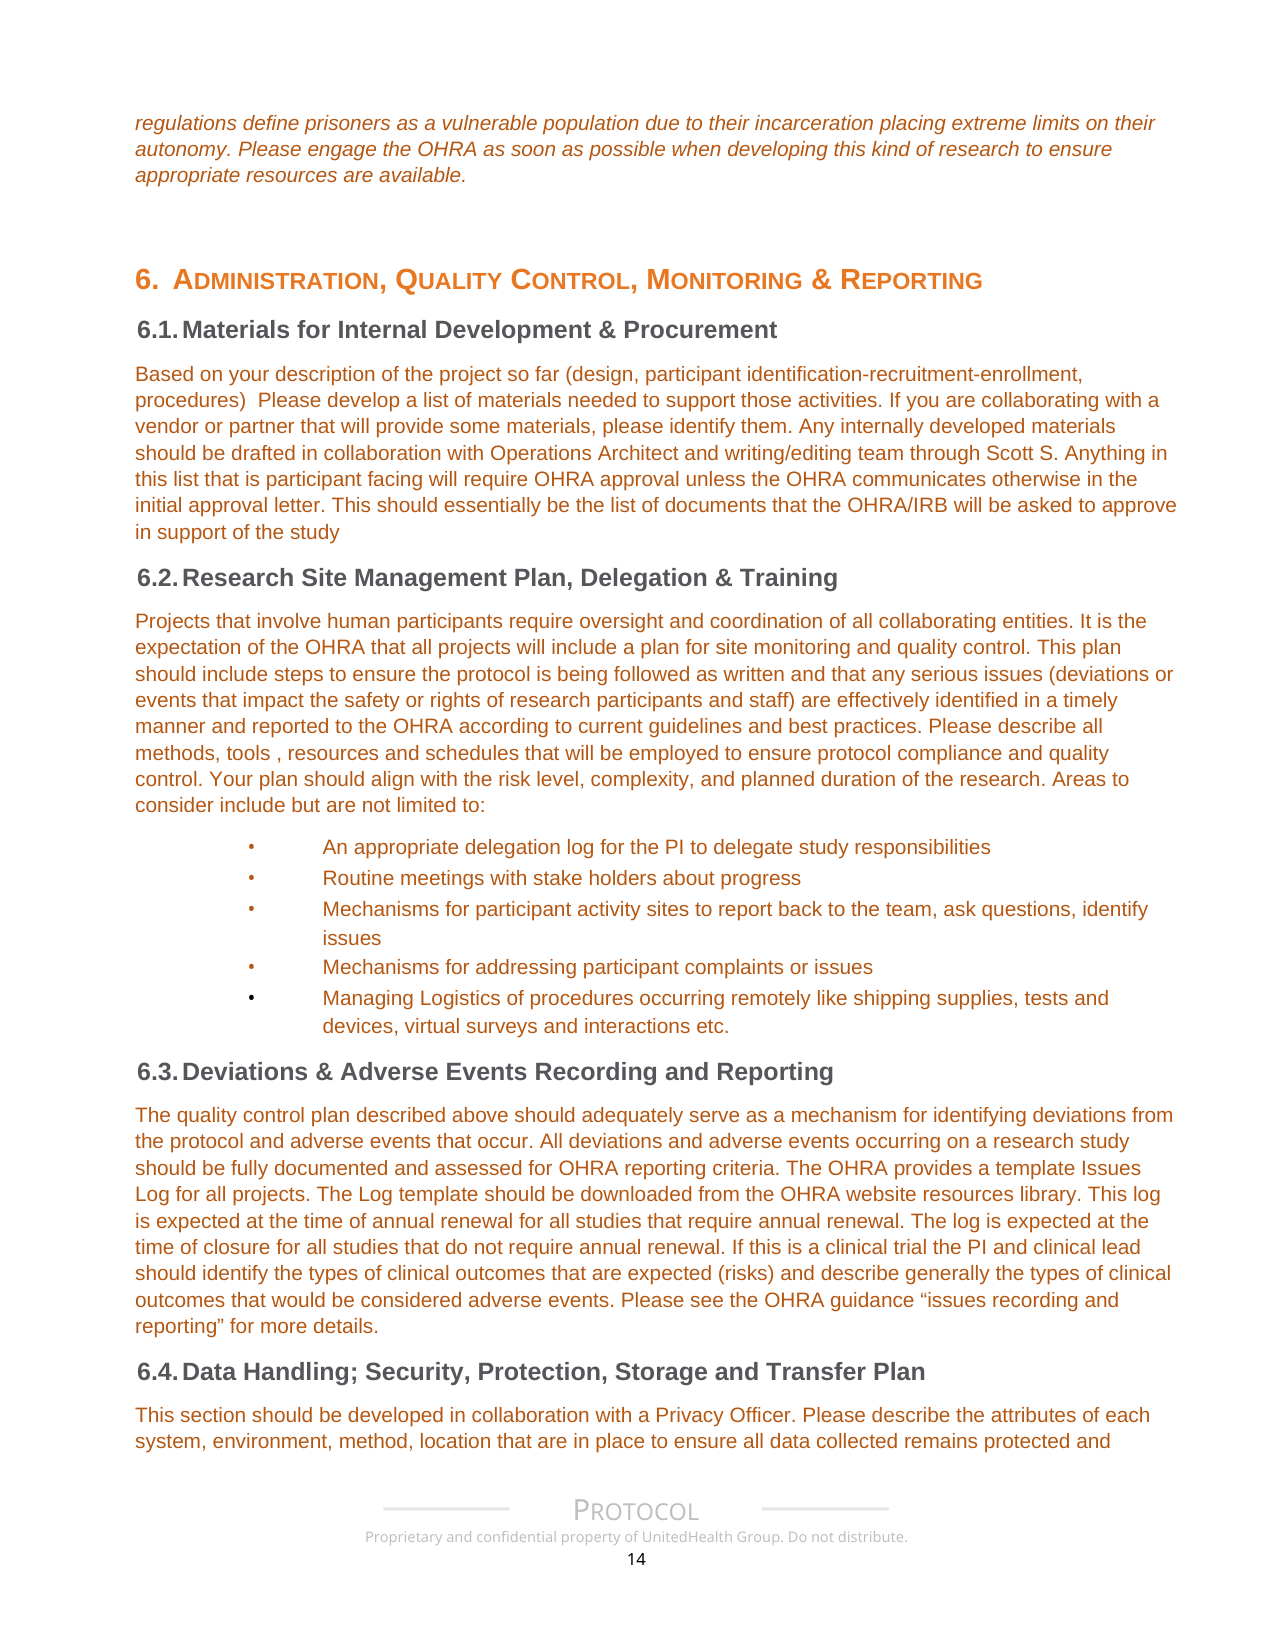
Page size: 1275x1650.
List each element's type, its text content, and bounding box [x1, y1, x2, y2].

list Routine meetings with stake holders about progress [247, 863, 1181, 892]
list Mechanisms for addressing participant complaints or issues [247, 952, 1181, 980]
subtitle Administration, Quality Control, Monitoring & Reporting [135, 262, 1181, 295]
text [135, 111, 1181, 187]
subtitle Data Handling; Security, Protection, Storage and Transfer Plan [137, 1357, 1181, 1386]
list Managing Logistics of procedures occurring remotely like shipping supplies, tests and devices, virtual surveys and interactions etc. [247, 983, 1181, 1038]
subtitle Materials for Internal Development & Procurement [137, 315, 1181, 344]
text The quality control plan described above should adequately serve as a mechanism for identifying deviations from the protocol and adverse events that occur. All deviations and adverse events occurring on a research study should be fully documented and assessed for OHRA reporting criteria. The OHRA provides a template Issues Log for all projects. The Log template should be downloaded from the OHRA website resources library. This log is expected at the time of annual renewal for all studies that require annual renewal. The log is expected at the time of closure for all studies that do not require annual renewal. If this is a clinical trial the PI and clinical lead should identify the types of clinical outcomes that are expected (risks) and describe generally the types of clinical outcomes that would be considered adverse events. Please see the OHRA guidance “issues recording and reporting” for more details. [135, 1103, 1181, 1338]
list Mechanisms for participant activity sites to report back to the team, ask questions, identify issues [247, 894, 1181, 949]
subtitle Research Site Management Plan, Delegation & Training [137, 563, 1181, 591]
subtitle Deviations & Adverse Events Recording and Reporting [137, 1057, 1181, 1086]
list An appropriate delegation log for the PI to delegate study responsibilities [247, 832, 1181, 861]
text Projects that involve human participants require oversight and coordination of all collaborating entities. It is the expectation of the OHRA that all projects will include a plan for site monitoring and quality control. This plan should include steps to ensure the protocol is being followed as written and that any serious issues (deviations or events that impact the safety or rights of research participants and staff) are effectively identified in a timely manner and reported to the OHRA according to current guidelines and best practices. Please describe all methods, tools , resources and schedules that will be employed to ensure protocol compliance and quality control. Your plan should align with the risk level, complexity, and planned duration of the research. Areas to consider include but are not limited to: [135, 609, 1181, 817]
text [135, 1403, 1181, 1453]
text Based on your description of the project so far (design, participant identification-recruitment-enrollment, procedures) Please develop a list of materials needed to support those activities. If you are collaborating with a vendor or partner that will provide some materials, please identify them. Any internally developed materials should be drafted in collaboration with Operations Architect and writing/editing team through Scott S. Anything in this list that is participant facing will require OHRA approval unless the OHRA communicates otherwise in the initial approval letter. This should essentially be the list of documents that the OHRA/IRB will be asked to approve in support of the study [135, 361, 1181, 543]
